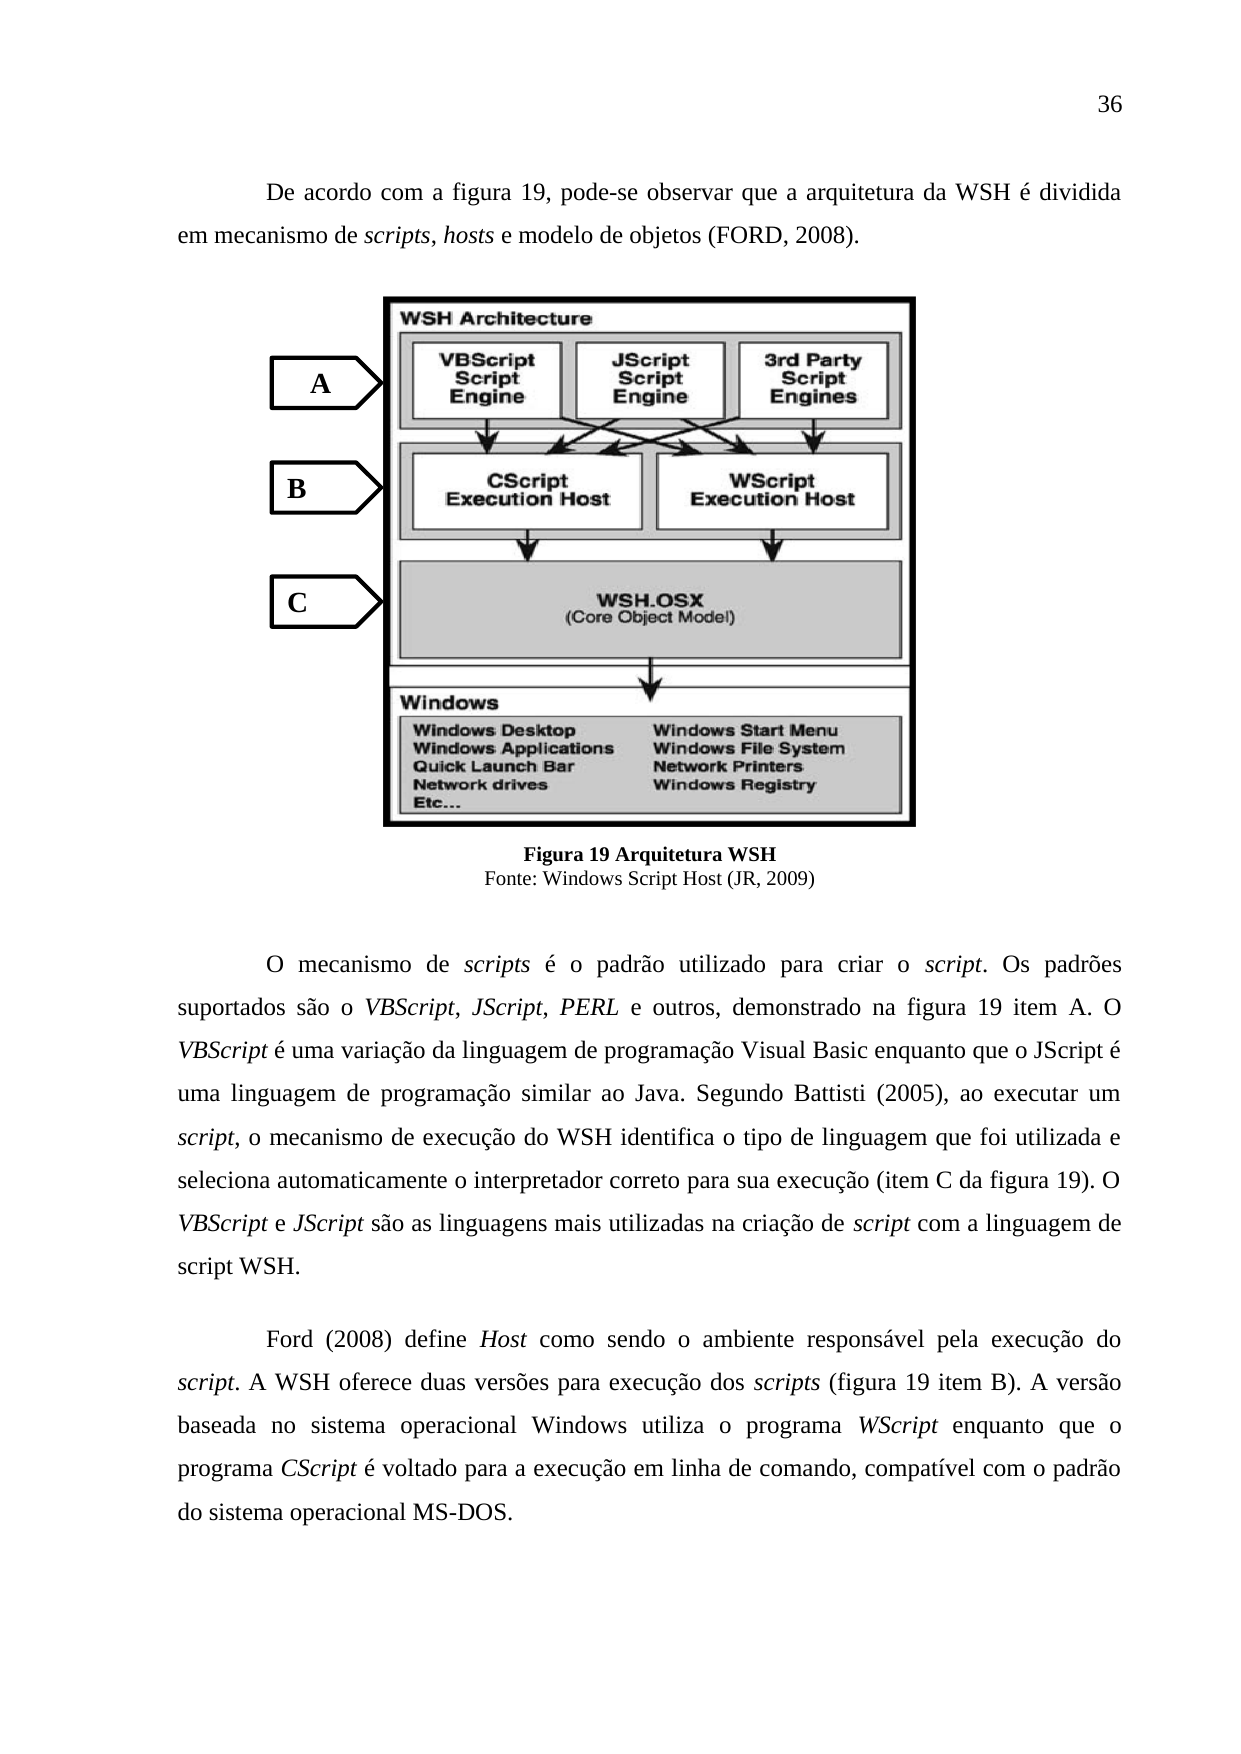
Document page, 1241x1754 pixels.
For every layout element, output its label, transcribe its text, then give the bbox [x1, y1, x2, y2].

text Fonte: Windows Script Host (JR, 2009) [177, 866, 1122, 890]
text Figura 19 Arquitetura WSH [177, 842, 1122, 866]
picture [381, 293, 919, 828]
text Ford (2008) define Host como sendo o ambiente responsável pela execução do script. A WSH oferece duas versões para execução dos scripts (figura 19 item B). A versão baseada no sistema operacional Windows utiliza o programa WScript enquanto que o programa CScript é voltado para a execução em linha de comando, compatível com o padrão do sistema operacional MS-DOS. [177, 1324, 1122, 1525]
text O mecanismo de scripts é o padrão utilizado para criar o script. Os padrões suportados são o VBScript, JScript, PERL e outros, demonstrado na figura 19 item A. O VBScript é uma variação da linguagem de programação Visual Basic enquanto que o JScript é uma linguagem de programação similar ao Java. Segundo Battisti (2005), ao executar um script, o mecanismo de execução do WSH identifica o tipo de linguagem que foi utilizada e seleciona automaticamente o interpretador correto para sua execução (item C da figura 19). O VBScript e JScript são as linguagens mais utilizadas na criação de script com a linguagem de script WSH. [177, 949, 1122, 1280]
text De acordo com a figura 19, pode-se observar que a arquitetura da WSH é dividida em mecanismo de scripts, hosts e modelo de objetos (FORD, 2008). [177, 177, 1122, 249]
